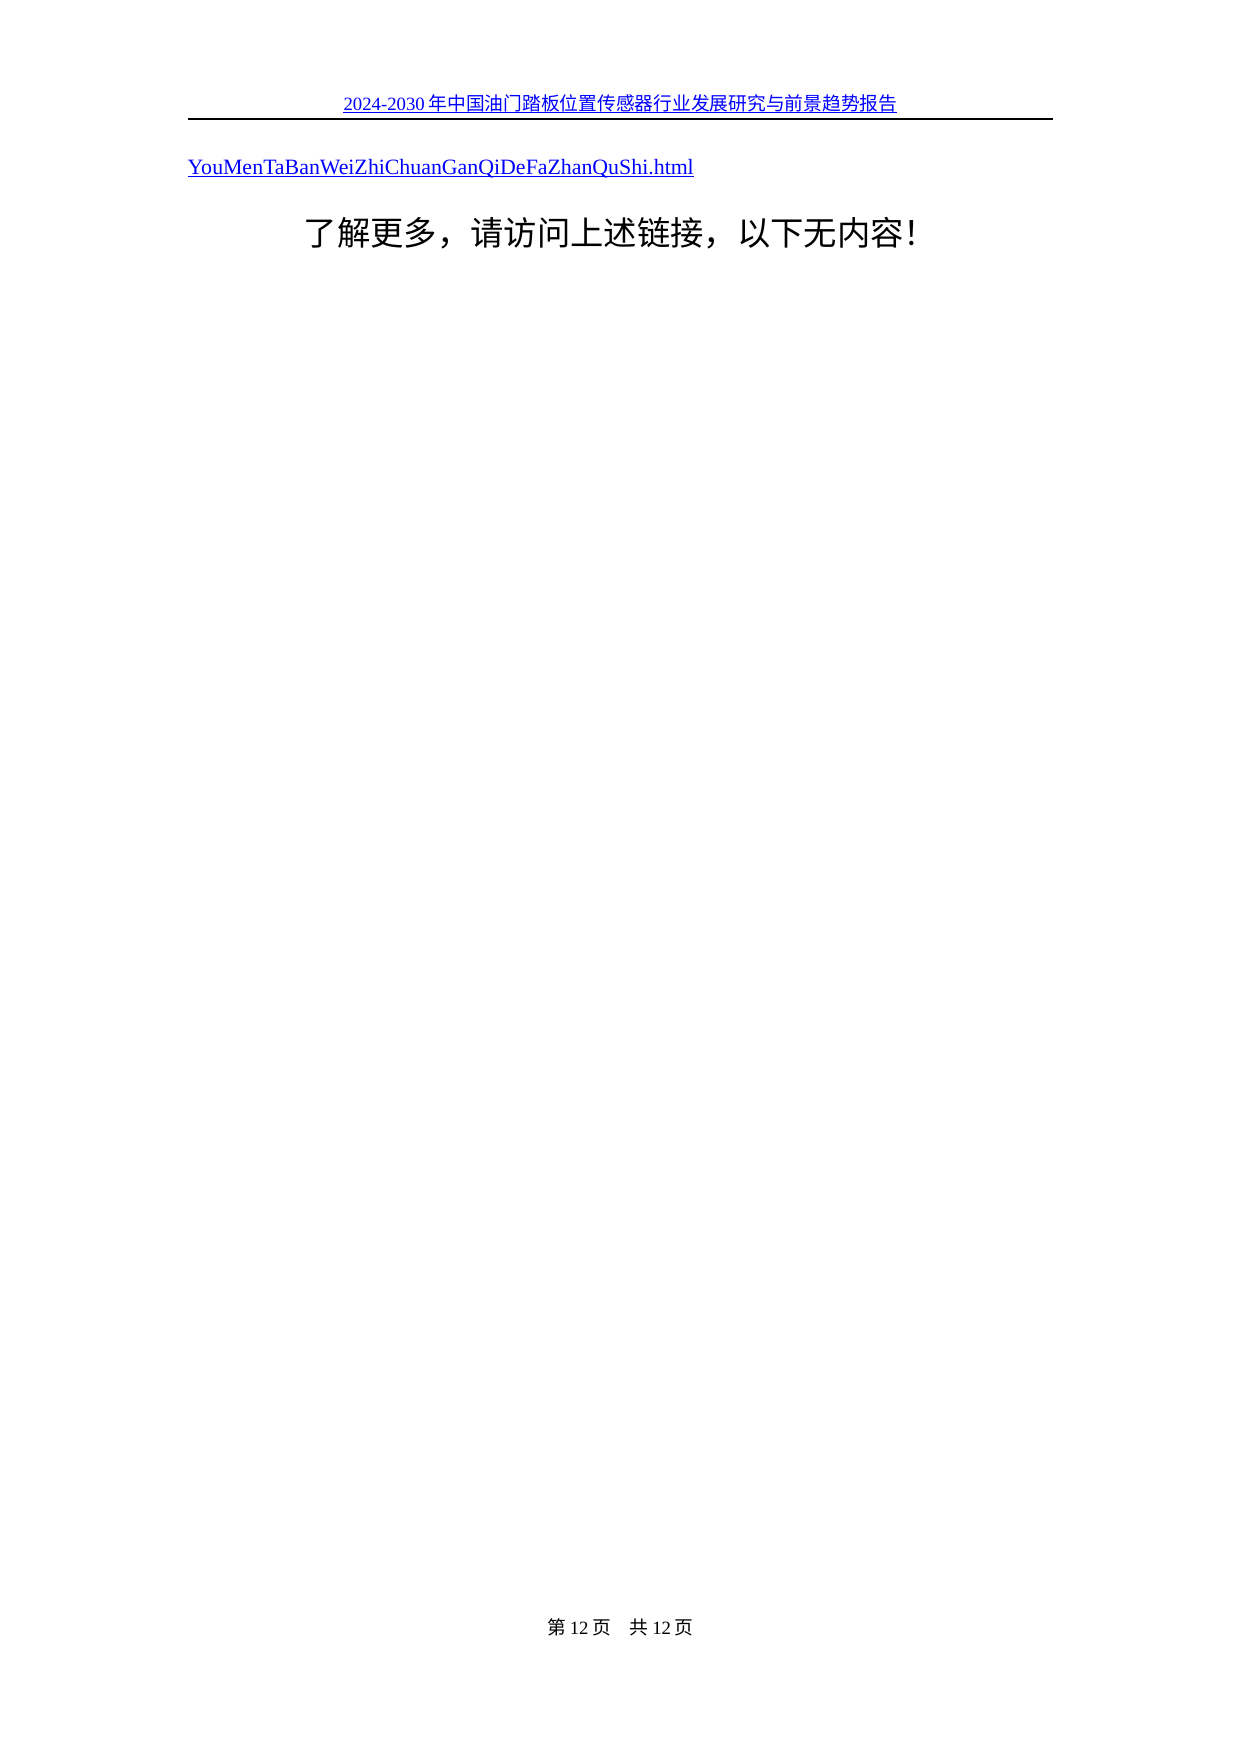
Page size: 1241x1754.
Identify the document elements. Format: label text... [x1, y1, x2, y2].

title 了解更多，请访问上述链接，以下无内容！ [187, 199, 1053, 264]
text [187, 150, 1053, 183]
